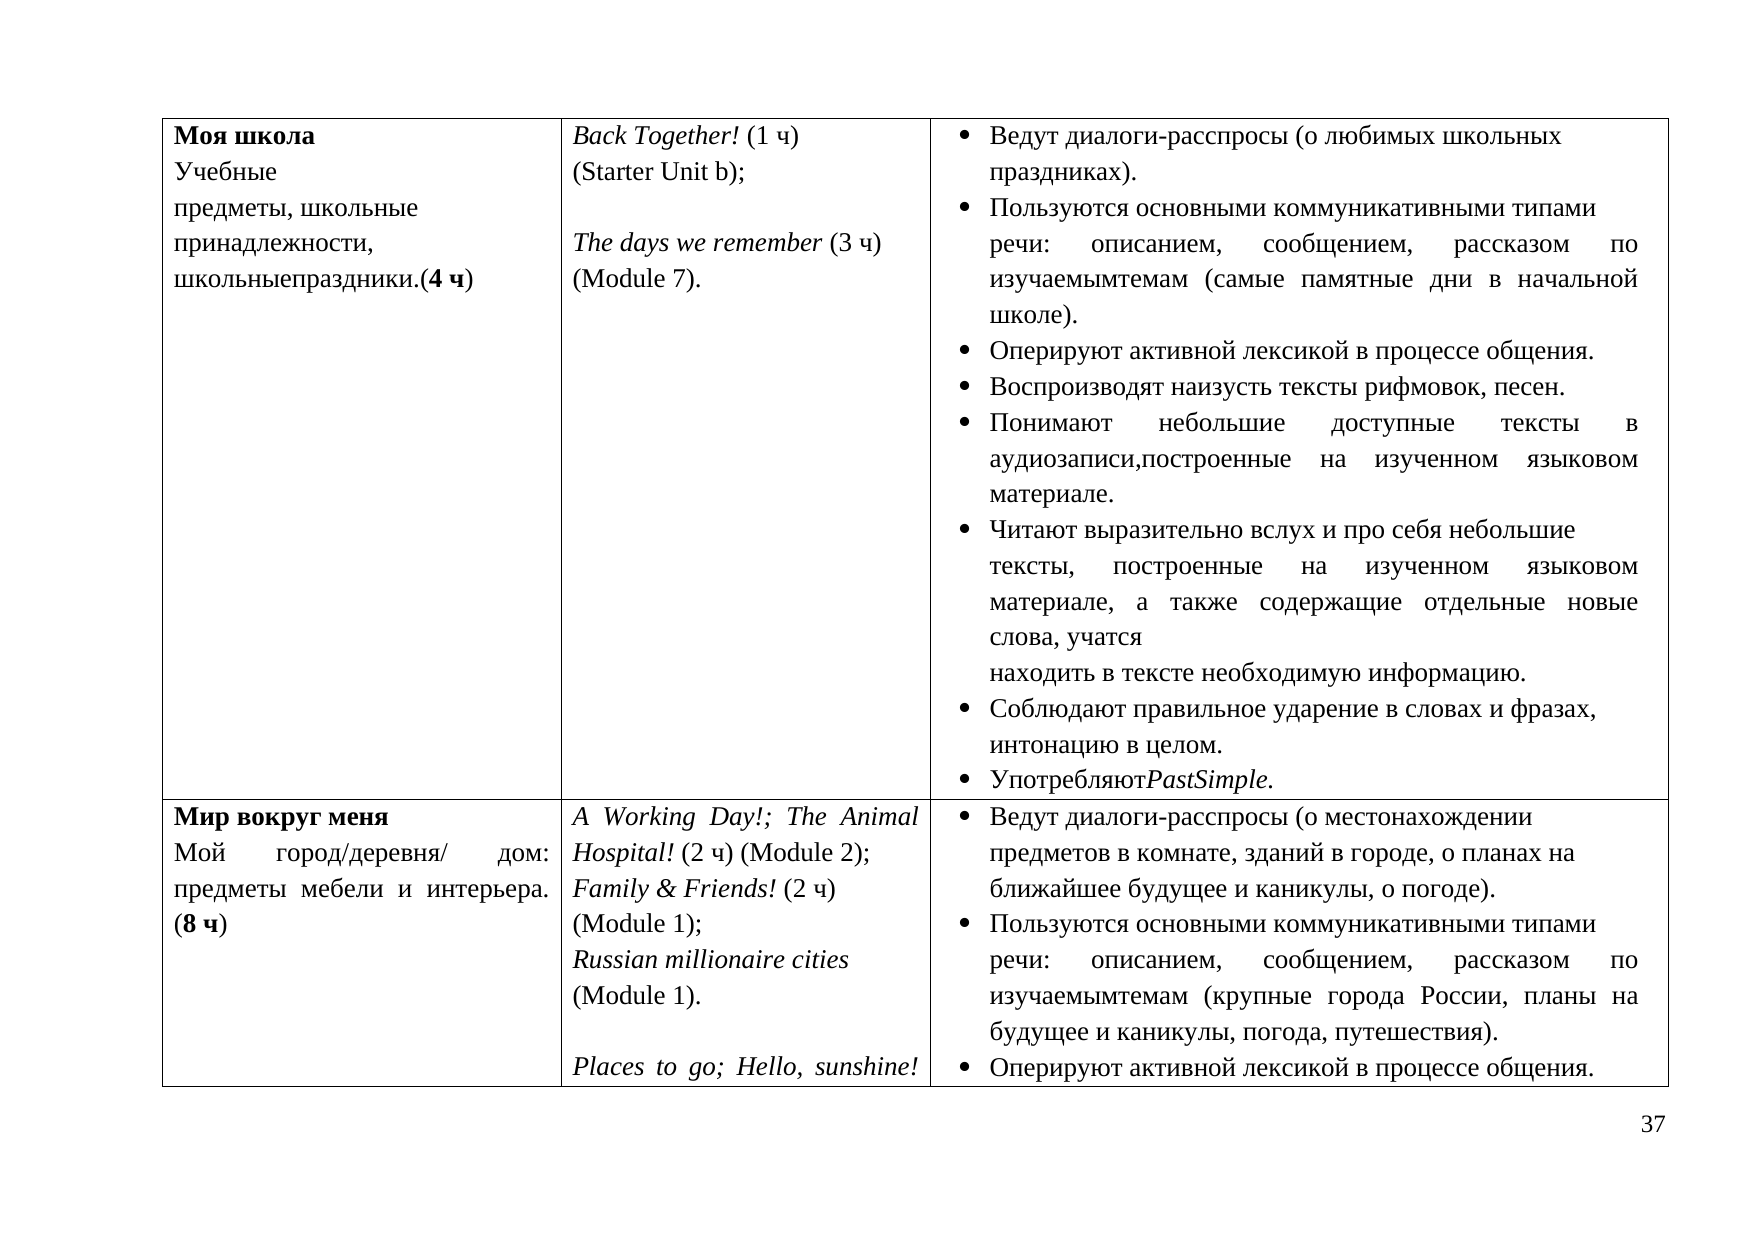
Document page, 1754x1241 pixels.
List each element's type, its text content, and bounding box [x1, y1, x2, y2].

table_cell Ведут диалоги-расспросы (о любимых школьных праздниках). Пользуются основными коммуникативными типами речи: описанием, сообщением, рассказом по изучаемымтемам (самые памятные дни в начальной школе). Оперируют активной лексикой в процессе общения. Воспроизводят наизусть тексты рифмовок, песен. Понимают небольшие доступные тексты в аудиозаписи,построенные на изученном языковом материале. Читают выразительно вслух и про себя небольшие тексты, построенные на изученном языковом материале, а также содержащие отдельные новые слова, учатся находить в тексте необходимую информацию. Соблюдают правильное ударение в словах и фразах, интонацию в целом. УпотребляютPastSimple. [931, 119, 1668, 799]
table_cell Моя школа Учебные предметы, школьные принадлежности, школьныепраздники.(4 ч) [163, 119, 561, 799]
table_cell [163, 800, 561, 1086]
table_cell Back Together! (1 ч) (Starter Unit b); The days we remember (3 ч) (Module 7). [562, 119, 930, 799]
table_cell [931, 800, 1668, 1086]
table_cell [562, 800, 930, 1086]
